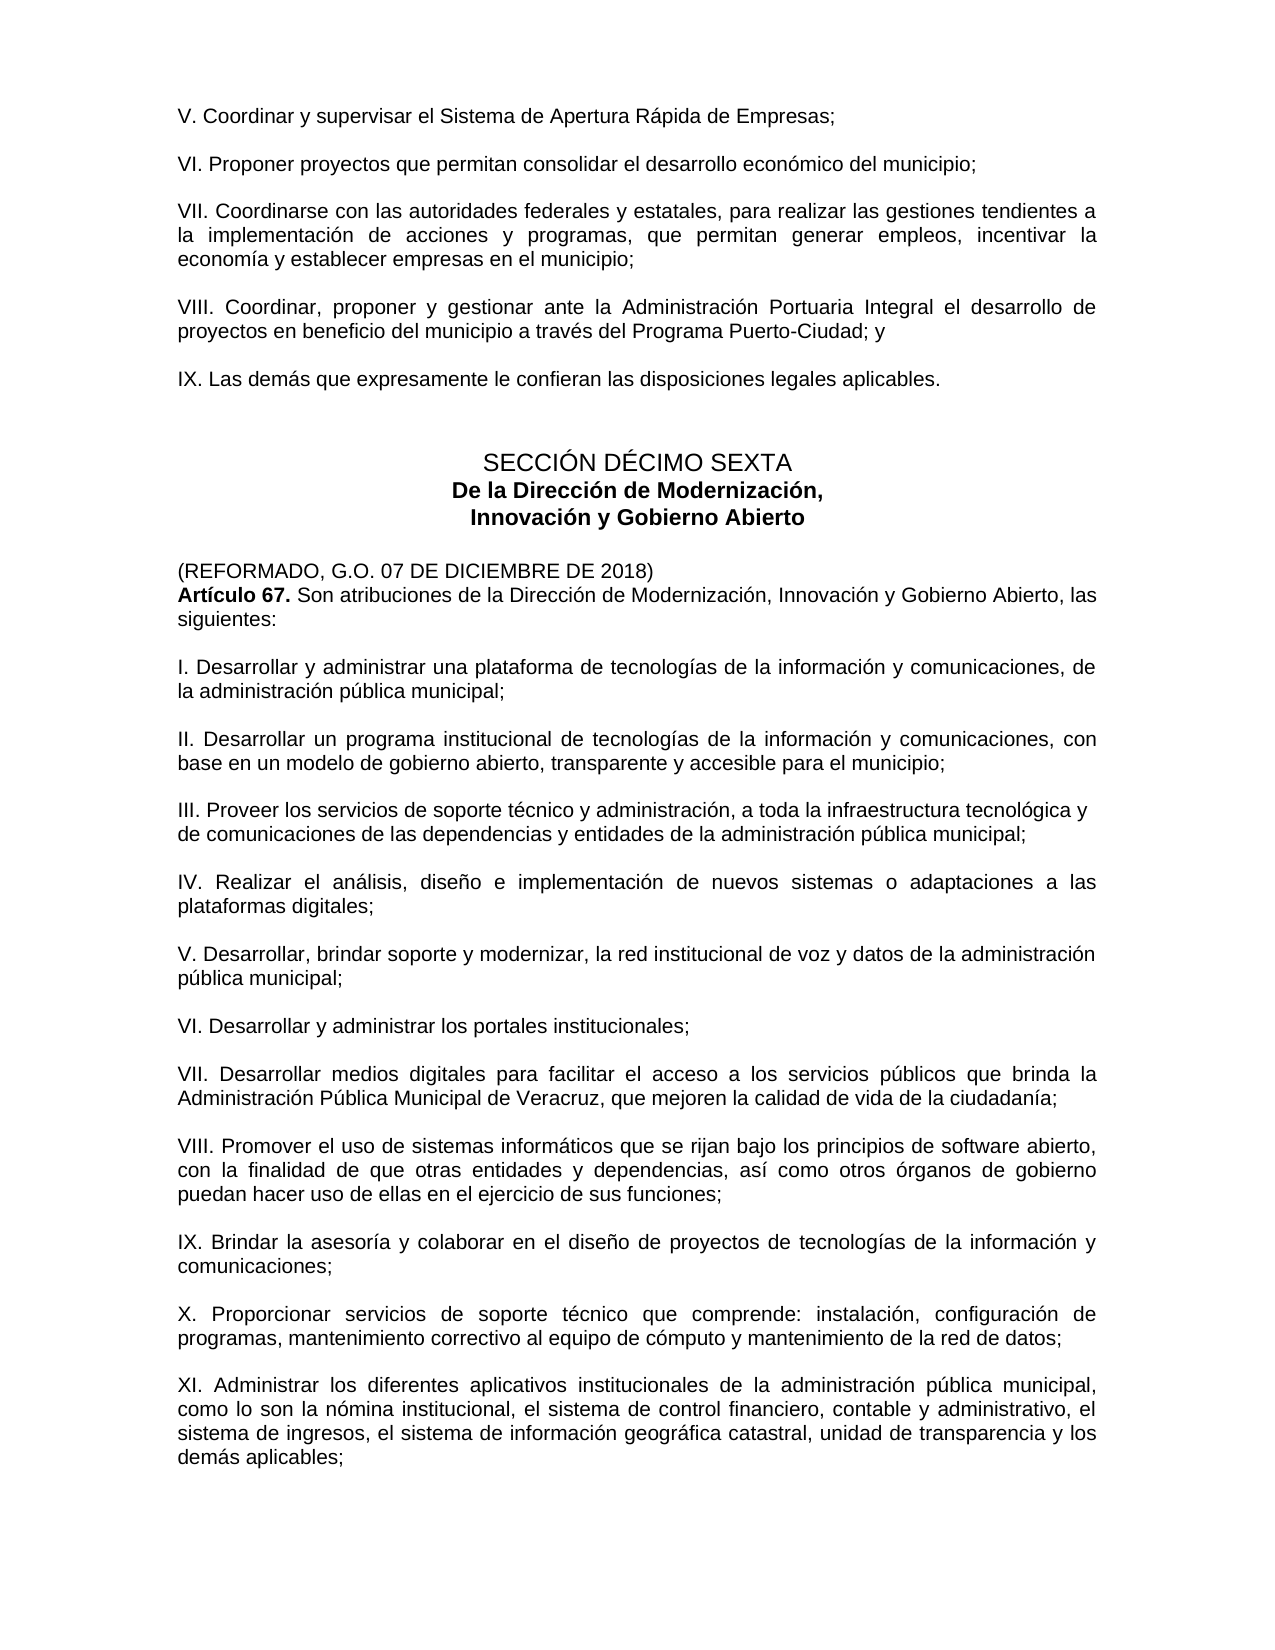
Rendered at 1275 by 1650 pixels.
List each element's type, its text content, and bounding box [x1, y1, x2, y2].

text VI. Desarrollar y administrar los portales institucionales; [177, 1014, 1098, 1038]
text Artículo 67. Son atribuciones de la Dirección de Modernización, Innovación y Gobierno Abierto, las siguientes: [177, 583, 1098, 631]
text X. Proporcionar servicios de soporte técnico que comprende: instalación, configuración de programas, mantenimiento correctivo al equipo de cómputo y mantenimiento de la red de datos; [177, 1301, 1098, 1349]
text VII. Coordinarse con las autoridades federales y estatales, para realizar las gestiones tendientes a la implementación de acciones y programas, que permitan generar empleos, incentivar la economía y establecer empresas en el municipio; [177, 199, 1098, 271]
text V. Coordinar y supervisar el Sistema de Apertura Rápida de Empresas; [177, 103, 1098, 127]
text De la Dirección de Modernización, [177, 477, 1098, 503]
text I. Desarrollar y administrar una plataforma de tecnologías de la información y comunicaciones, de la administración pública municipal; [177, 654, 1098, 702]
text VIII. Coordinar, proponer y gestionar ante la Administración Portuaria Integral el desarrollo de proyectos en beneficio del municipio a través del Programa Puerto-Ciudad; y [177, 295, 1098, 343]
text III. Proveer los servicios de soporte técnico y administración, a toda la infraestructura tecnológica y de comunicaciones de las dependencias y entidades de la administración pública municipal; [177, 798, 1098, 846]
text IV. Realizar el análisis, diseño e implementación de nuevos sistemas o adaptaciones a las plataformas digitales; [177, 870, 1098, 918]
text VI. Proponer proyectos que permitan consolidar el desarrollo económico del municipio; [177, 151, 1098, 175]
text V. Desarrollar, brindar soporte y modernizar, la red institucional de voz y datos de la administración pública municipal; [177, 942, 1098, 990]
text SECCIÓN DÉCIMO SEXTA [177, 448, 1098, 477]
text XI. Administrar los diferentes aplicativos institucionales de la administración pública municipal, como lo son la nómina institucional, el sistema de control financiero, contable y administrativo, el sistema de ingresos, el sistema de información geográfica catastral, unidad de transparencia y los demás aplicables; [177, 1373, 1098, 1469]
text Innovación y Gobierno Abierto [177, 503, 1098, 530]
text VIII. Promover el uso de sistemas informáticos que se rijan bajo los principios de software abierto, con la finalidad de que otras entidades y dependencias, así como otros órganos de gobierno puedan hacer uso de ellas en el ejercicio de sus funciones; [177, 1134, 1098, 1206]
text II. Desarrollar un programa institucional de tecnologías de la información y comunicaciones, con base en un modelo de gobierno abierto, transparente y accesible para el municipio; [177, 726, 1098, 774]
text (REFORMADO, G.O. 07 DE DICIEMBRE DE 2018) [177, 559, 1098, 583]
text IX. Brindar la asesoría y colaborar en el diseño de proyectos de tecnologías de la información y comunicaciones; [177, 1229, 1098, 1277]
text IX. Las demás que expresamente le confieran las disposiciones legales aplicables. [177, 367, 1098, 391]
text VII. Desarrollar medios digitales para facilitar el acceso a los servicios públicos que brinda la Administración Pública Municipal de Veracruz, que mejoren la calidad de vida de la ciudadanía; [177, 1062, 1098, 1110]
